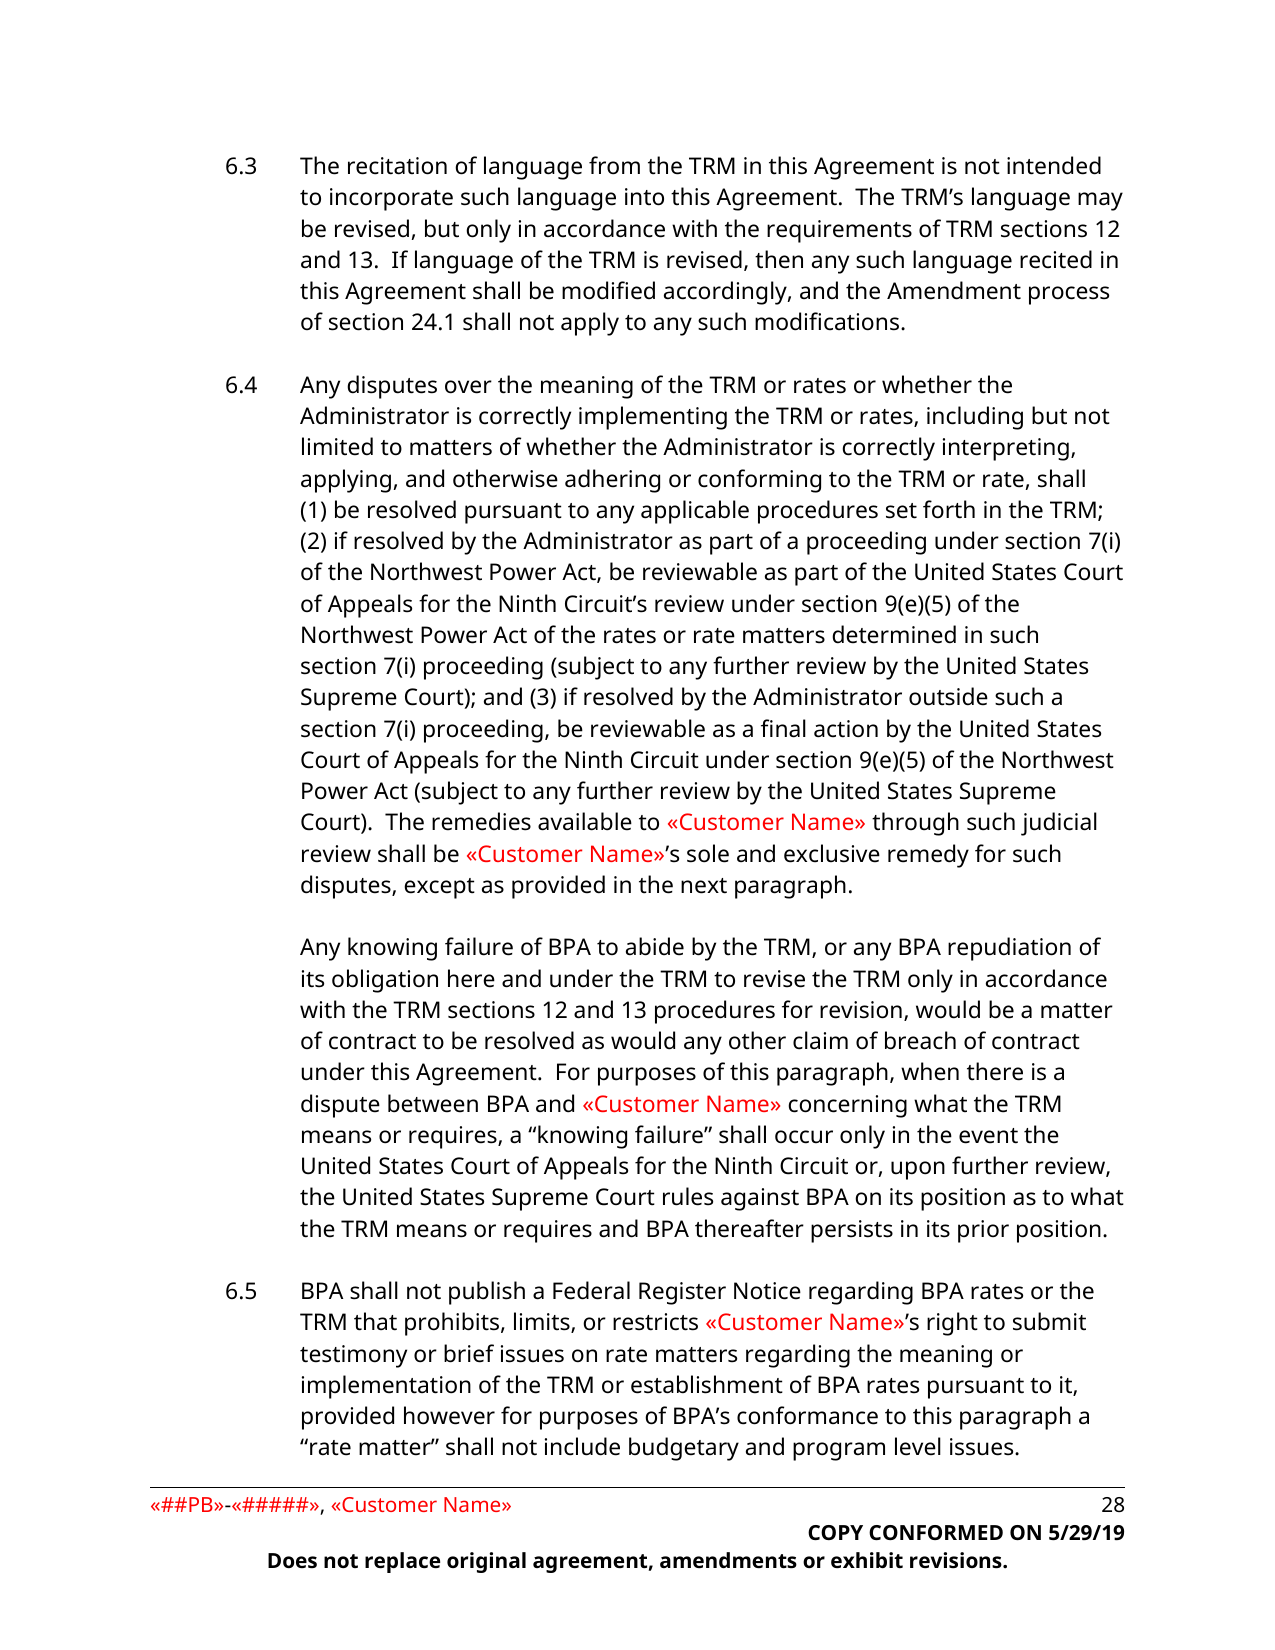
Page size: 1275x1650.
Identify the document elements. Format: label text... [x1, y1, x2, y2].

text 6.5 BPA shall not publish a Federal Register Notice regarding BPA rates or the TRM that prohibits, limits, or restricts «Customer Name»’s right to submit testimony or brief issues on rate matters regarding the meaning or implementation of the TRM or establishment of BPA rates pursuant to it, provided however for purposes of BPA’s conformance to this paragraph a “rate matter” shall not include budgetary and program level issues. [225, 1275, 1125, 1462]
text 6.4 Any disputes over the meaning of the TRM or rates or whether the Administrator is correctly implementing the TRM or rates, including but not limited to matters of whether the Administrator is correctly interpreting, applying, and otherwise adhering or conforming to the TRM or rate, shall (1) be resolved pursuant to any applicable procedures set forth in the TRM; (2) if resolved by the Administrator as part of a proceeding under section 7(i) of the Northwest Power Act, be reviewable as part of the United States Court of Appeals for the Ninth Circuit’s review under section 9(e)(5) of the Northwest Power Act of the rates or rate matters determined in such section 7(i) proceeding (subject to any further review by the United States Supreme Court); and (3) if resolved by the Administrator outside such a section 7(i) proceeding, be reviewable as a final action by the United States Court of Appeals for the Ninth Circuit under section 9(e)(5) of the Northwest Power Act (subject to any further review by the United States Supreme Court). The remedies available to «Customer Name» through such judicial review shall be «Customer Name»’s sole and exclusive remedy for such disputes, except as provided in the next paragraph. [225, 369, 1125, 900]
text Any knowing failure of BPA to abide by the TRM, or any BPA repudiation of its obligation here and under the TRM to revise the TRM only in accordance with the TRM sections 12 and 13 procedures for revision, would be a matter of contract to be resolved as would any other claim of breach of contract under this Agreement. For purposes of this paragraph, when there is a dispute between BPA and «Customer Name» concerning what the TRM means or requires, a “knowing failure” shall occur only in the event the United States Court of Appeals for the Ninth Circuit or, upon further review, the United States Supreme Court rules against BPA on its position as to what the TRM means or requires and BPA thereafter persists in its prior position. [300, 931, 1125, 1244]
text 6.3 The recitation of language from the TRM in this Agreement is not intended to incorporate such language into this Agreement. The TRM’s language may be revised, but only in accordance with the requirements of TRM sections 12 and 13. If language of the TRM is revised, then any such language recited in this Agreement shall be modified accordingly, and the Amendment process of section 24.1 shall not apply to any such modifications. [225, 150, 1125, 337]
